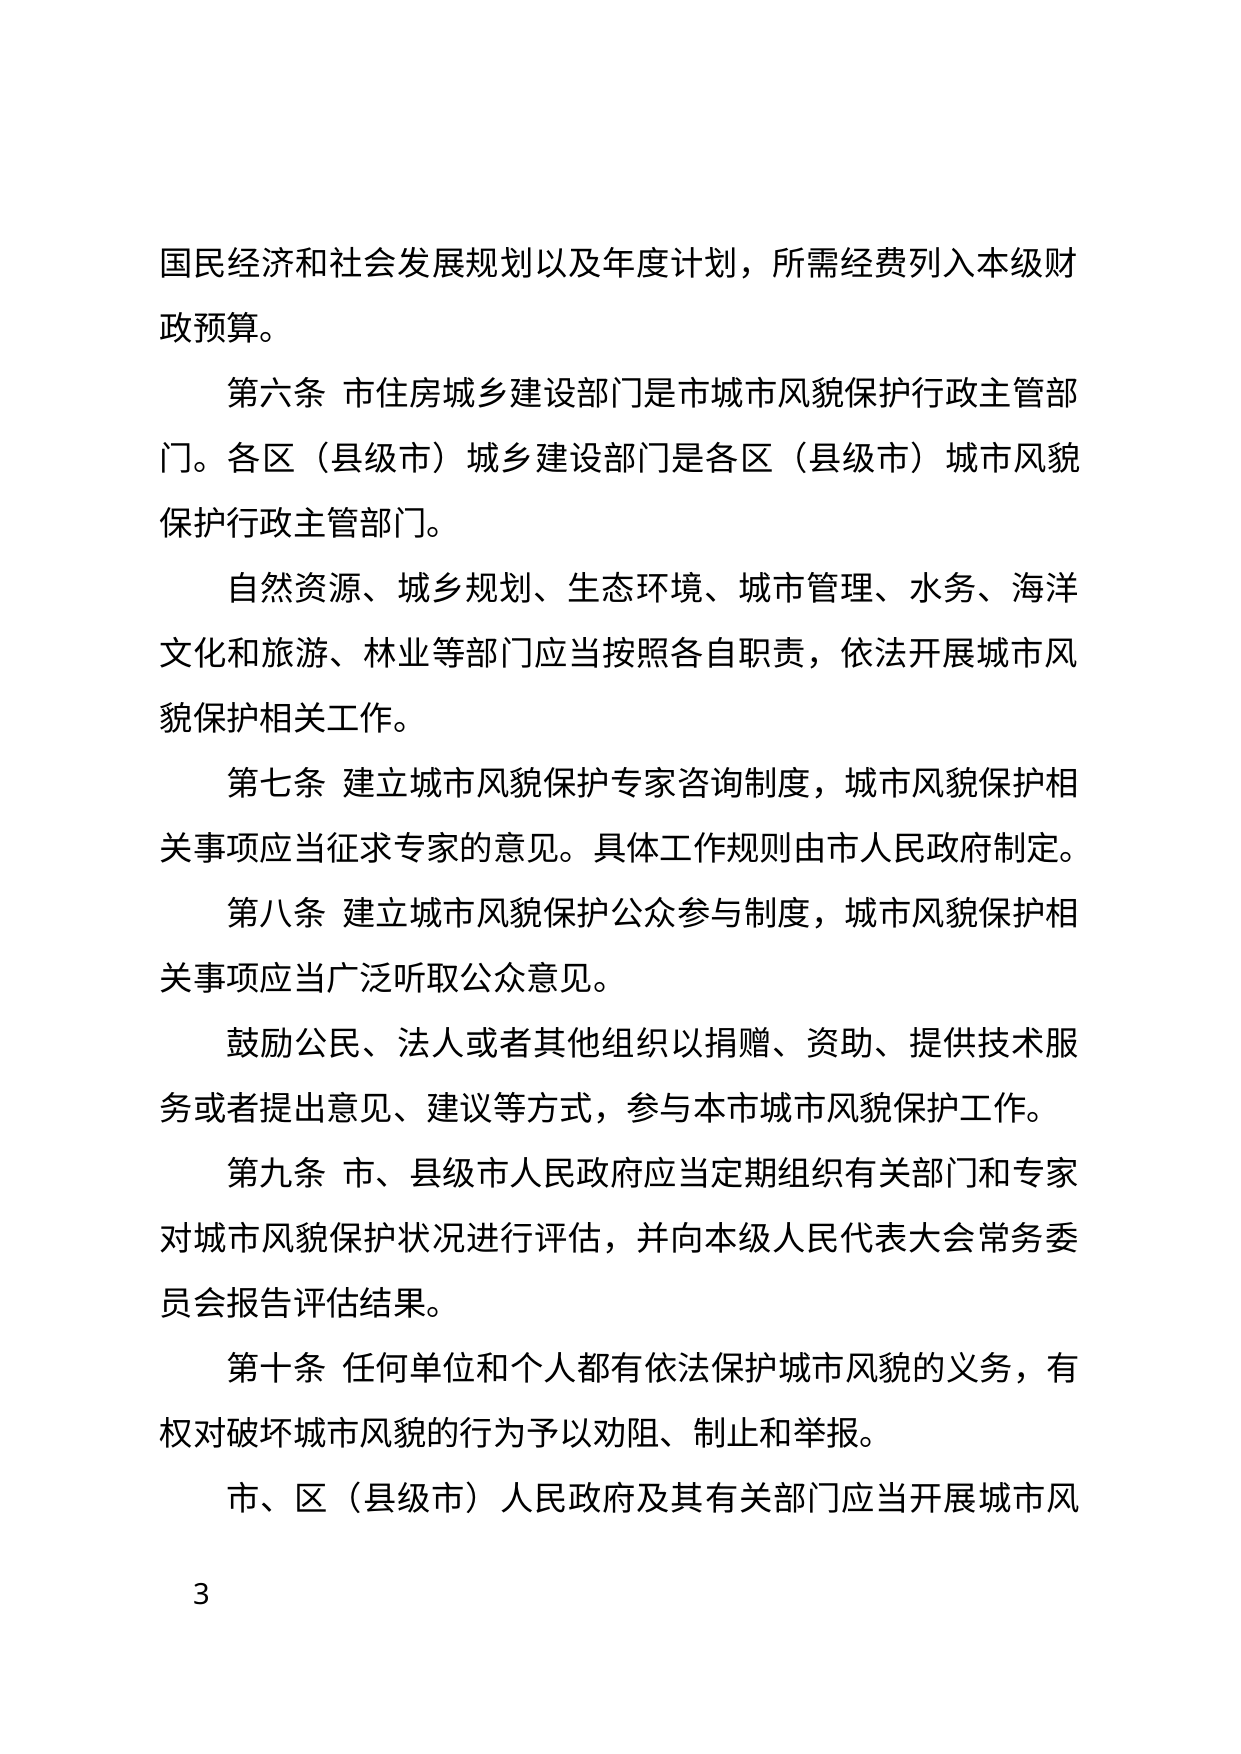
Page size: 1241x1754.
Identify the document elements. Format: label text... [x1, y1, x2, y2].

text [159, 1463, 1081, 1528]
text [159, 228, 1081, 358]
text 第九条 市、县级市人民政府应当定期组织有关部门和专家对城市风貌保护状况进行评估，并向本级人民代表大会常务委员会报告评估结果。 [159, 1138, 1081, 1333]
text 第八条 建立城市风貌保护公众参与制度，城市风貌保护相关事项应当广泛听取公众意见。 [159, 878, 1081, 1008]
text 第七条 建立城市风貌保护专家咨询制度，城市风貌保护相关事项应当征求专家的意见。具体工作规则由市人民政府制定。 [159, 748, 1081, 878]
text 第六条 市住房城乡建设部门是市城市风貌保护行政主管部门。各区（县级市）城乡建设部门是各区（县级市）城市风貌保护行政主管部门。 [159, 358, 1081, 553]
text 自然资源、城乡规划、生态环境、城市管理、水务、海洋、文化和旅游、林业等部门应当按照各自职责，依法开展城市风貌保护相关工作。 [159, 553, 1081, 748]
text 鼓励公民、法人或者其他组织以捐赠、资助、提供技术服务或者提出意见、建议等方式，参与本市城市风貌保护工作。 [159, 1008, 1081, 1138]
text 第十条 任何单位和个人都有依法保护城市风貌的义务，有权对破坏城市风貌的行为予以劝阻、制止和举报。 [159, 1333, 1081, 1463]
